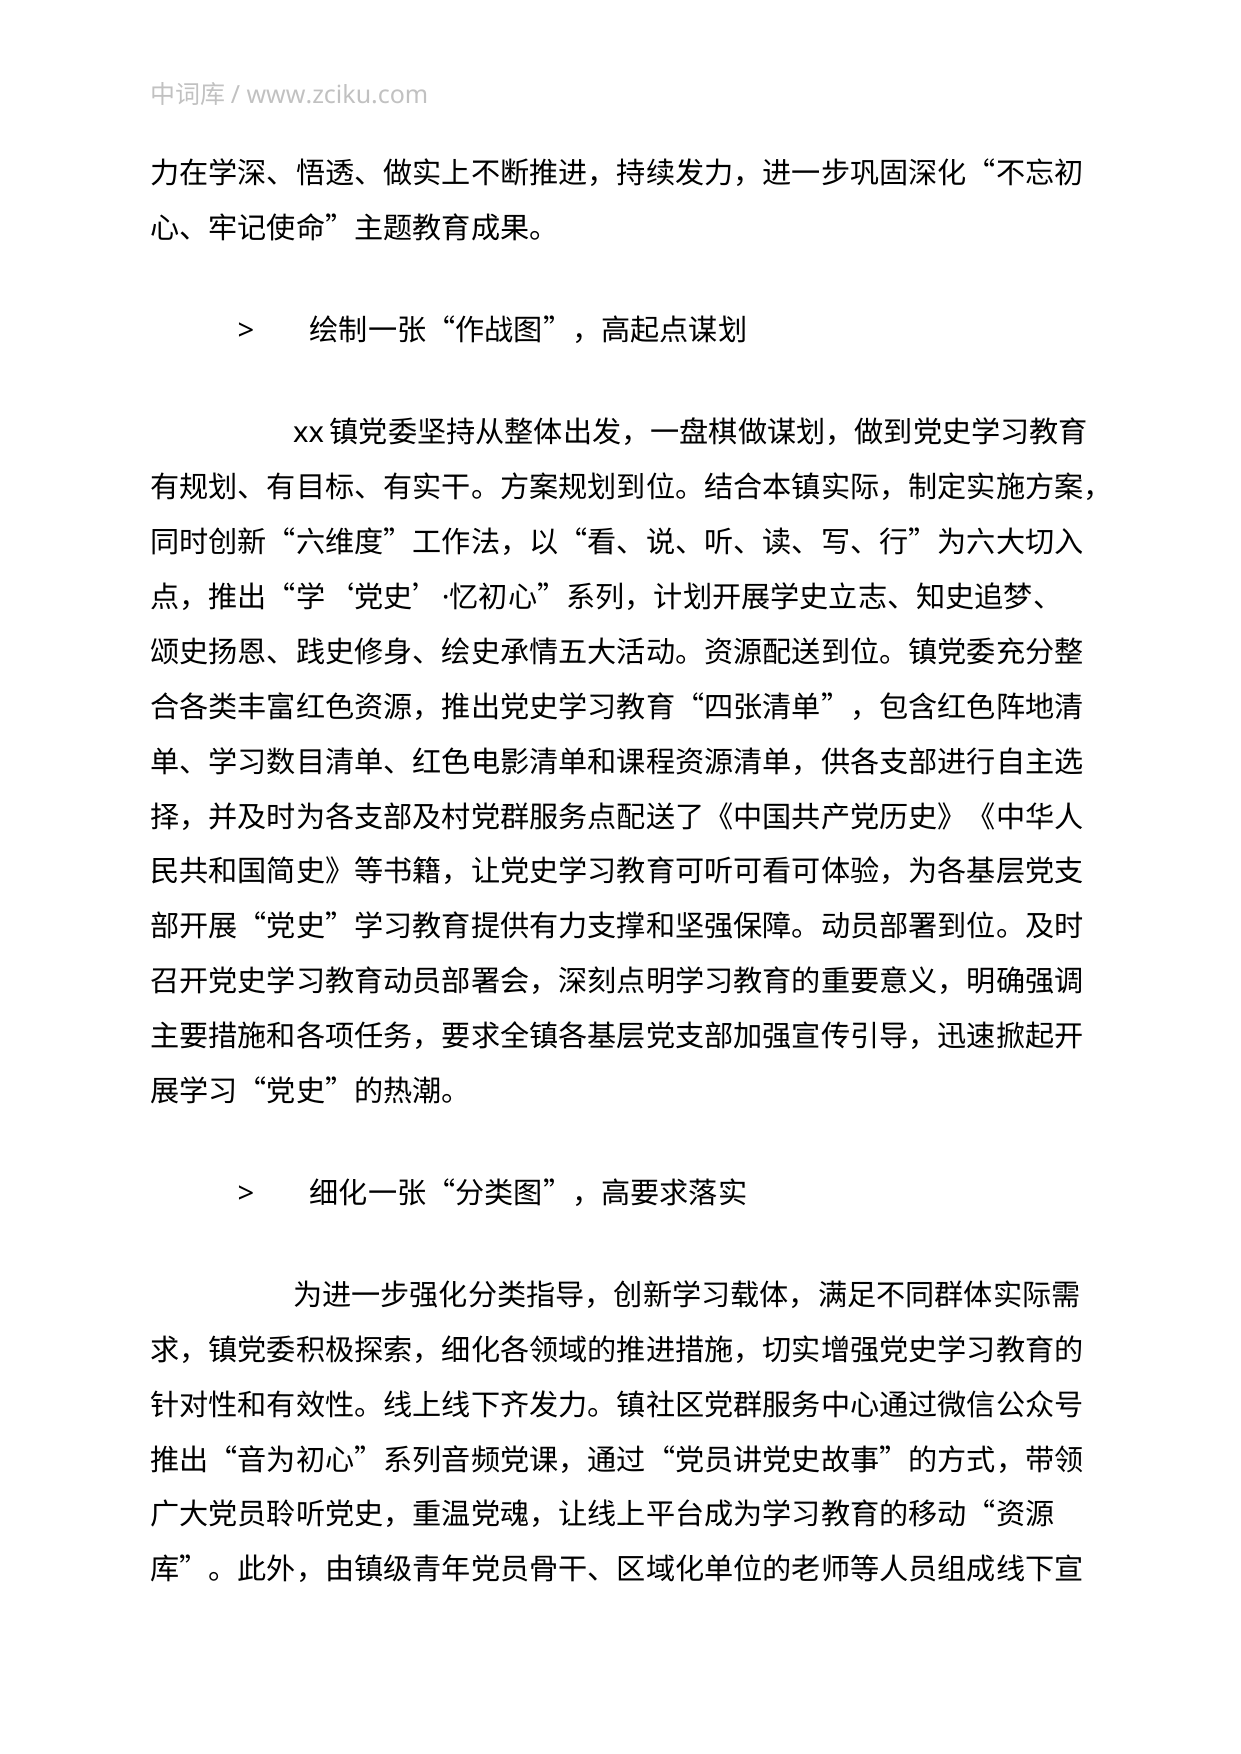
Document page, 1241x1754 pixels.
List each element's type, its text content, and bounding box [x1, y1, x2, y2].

text > 细化一张“分类图”，高要求落实 [150, 1169, 1090, 1212]
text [150, 150, 1090, 247]
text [150, 1271, 1090, 1588]
text > 绘制一张“作战图”，高起点谋划 [150, 307, 1090, 349]
text xx镇党委坚持从整体出发，一盘棋做谋划，做到党史学习教育有规划、有目标、有实干。方案规划到位。结合本镇实际，制定实施方案，同时创新“六维度”工作法，以“看、说、听、读、写、行”为六大切入点，推出“学‘党史’·忆初心”系列，计划开展学史立志、知史追梦、颂史扬恩、践史修身、绘史承情五大活动。资源配送到位。镇党委充分整合各类丰富红色资源，推出党史学习教育“四张清单”，包含红色阵地清单、学习数目清单、红色电影清单和课程资源清单，供各支部进行自主选择，并及时为各支部及村党群服务点配送了《中国共产党历史》《中华人民共和国简史》等书籍，让党史学习教育可听可看可体验，为各基层党支部开展“党史”学习教育提供有力支撑和坚强保障。动员部署到位。及时召开党史学习教育动员部署会，深刻点明学习教育的重要意义，明确强调主要措施和各项任务，要求全镇各基层党支部加强宣传引导，迅速掀起开展学习“党史”的热潮。 [150, 409, 1090, 1110]
